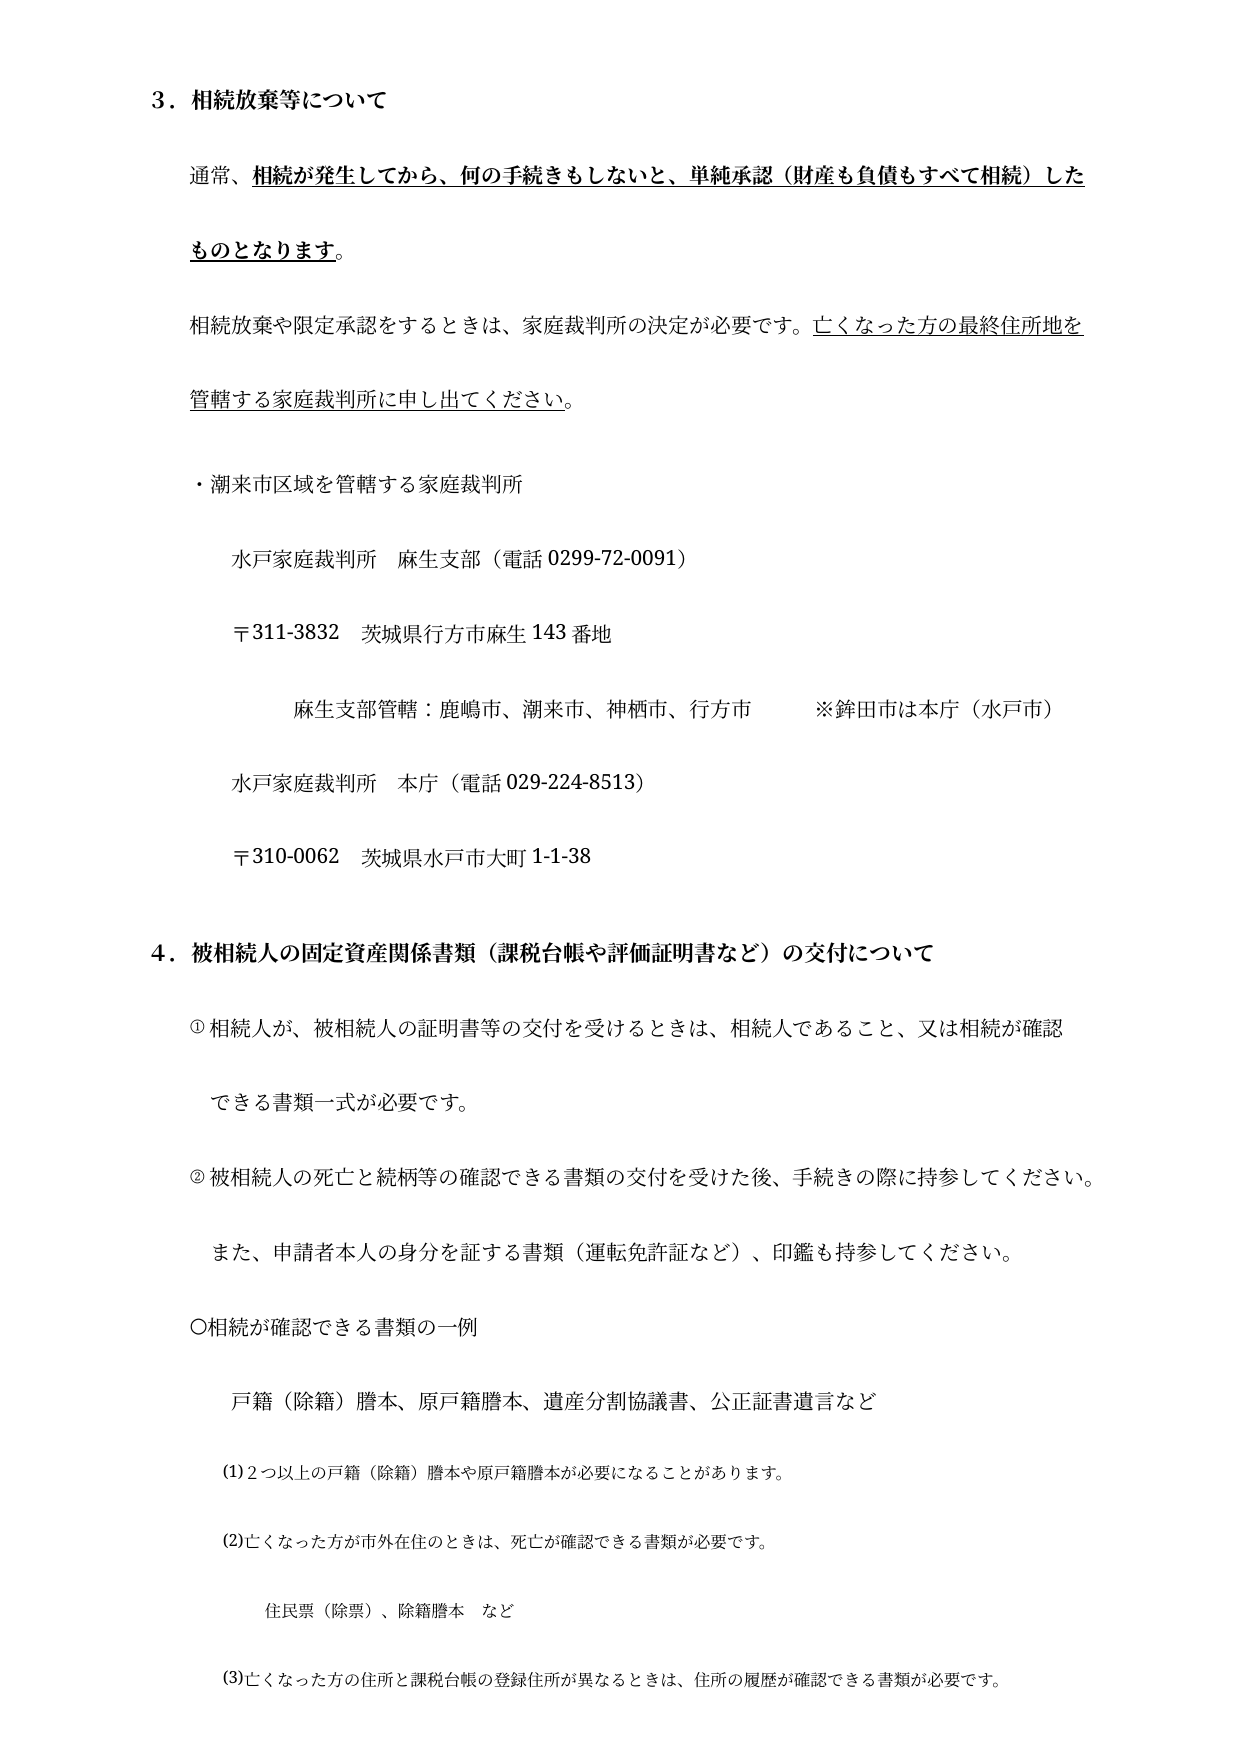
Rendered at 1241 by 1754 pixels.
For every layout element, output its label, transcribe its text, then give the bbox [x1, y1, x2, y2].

text ３．相続放棄等について [148, 38, 1092, 115]
text できる書類一式が必要です。 [148, 1042, 1092, 1117]
text (2)亡くなった方が市外在住のときは、死亡が確認できる書類が必要です。 [148, 1484, 1092, 1553]
text ①相続人が、被相続人の証明書等の交付を受けるときは、相続人であること、又は相続が確認 [148, 967, 1092, 1042]
text 相続放棄や限定承認をするときは、家庭裁判所の決定が必要です。亡くなった方の最終住所地を [148, 264, 1092, 339]
text ・潮来市区域を管轄する家庭裁判所 [148, 424, 1092, 499]
text 〒311-3832 茨城県行方市麻生143番地 [148, 573, 1092, 648]
text 戸籍（除籍）謄本、原戸籍謄本、遺産分割協議書、公正証書遺言など [148, 1341, 1092, 1415]
text 水戸家庭裁判所 本庁（電話029-224-8513） [148, 723, 1092, 797]
text ②被相続人の死亡と続柄等の確認できる書類の交付を受けた後、手続きの際に持参してください。 [148, 1117, 1092, 1191]
text (1)２つ以上の戸籍（除籍）謄本や原戸籍謄本が必要になることがあります。 [148, 1415, 1092, 1484]
text (3)亡くなった方の住所と課税台帳の登録住所が異なるときは、住所の履歴が確認できる書類が必要です。 [148, 1622, 1092, 1691]
text 〒310-0062 茨城県水戸市大町1-1-38 [148, 797, 1092, 872]
text また、申請者本人の身分を証する書類（運転免許証など）、印鑑も持参してください。 [148, 1191, 1092, 1266]
text 麻生支部管轄：鹿嶋市、潮来市、神栖市、行方市 ※鉾田市は本庁（水戸市） [148, 648, 1092, 723]
text ものとなります。 [148, 189, 1092, 264]
text 管轄する家庭裁判所に申し出てください。 [148, 339, 1092, 413]
text 通常、相続が発生してから、何の手続きもしないと、単純承認（財産も負債もすべて相続）した [148, 115, 1092, 189]
text ○相続が確認できる書類の一例 [148, 1266, 1092, 1341]
text ４．被相続人の固定資産関係書類（課税台帳や評価証明書など）の交付について [148, 891, 1092, 967]
text 住民票（除票）、除籍謄本 など [148, 1553, 1092, 1622]
text 水戸家庭裁判所 麻生支部（電話0299-72-0091） [148, 499, 1092, 573]
